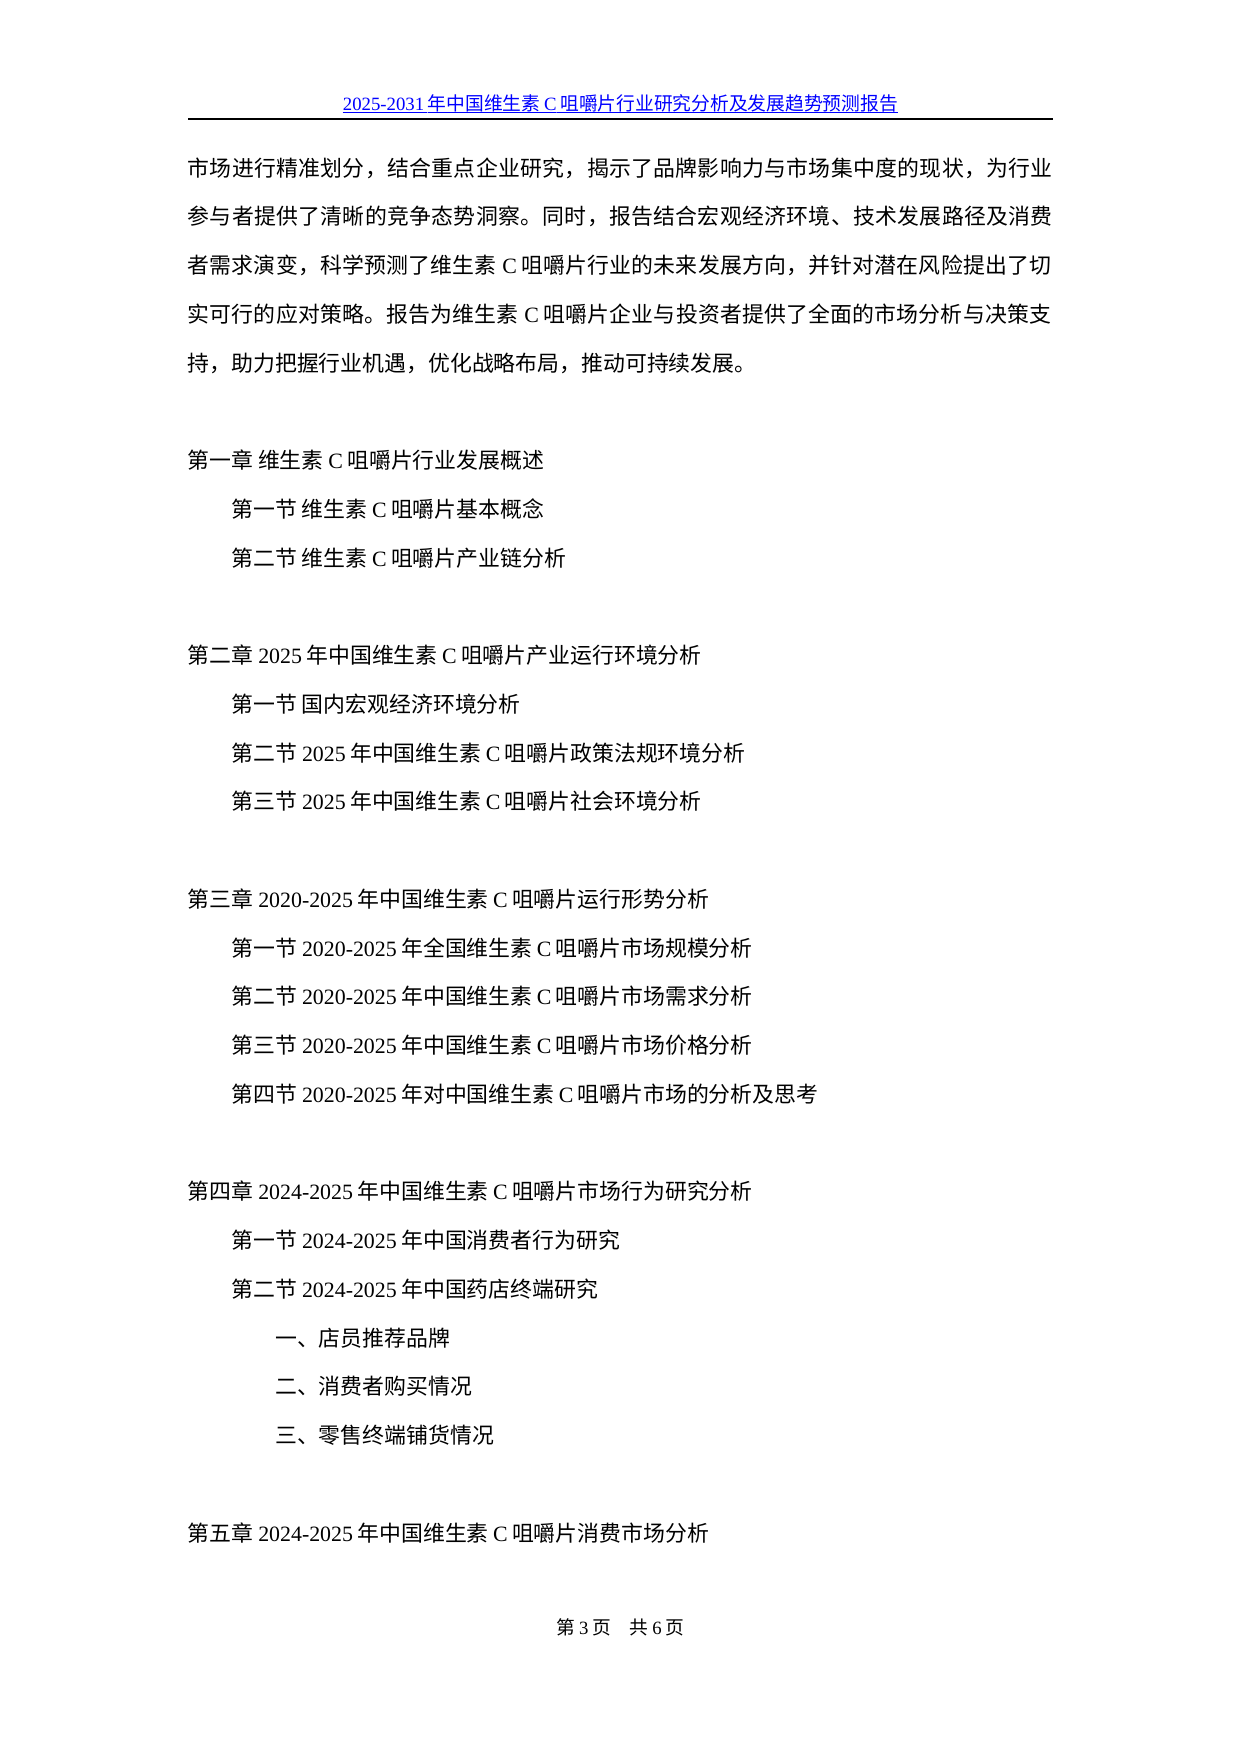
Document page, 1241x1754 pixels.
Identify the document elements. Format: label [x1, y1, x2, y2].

text [187, 150, 1053, 1548]
